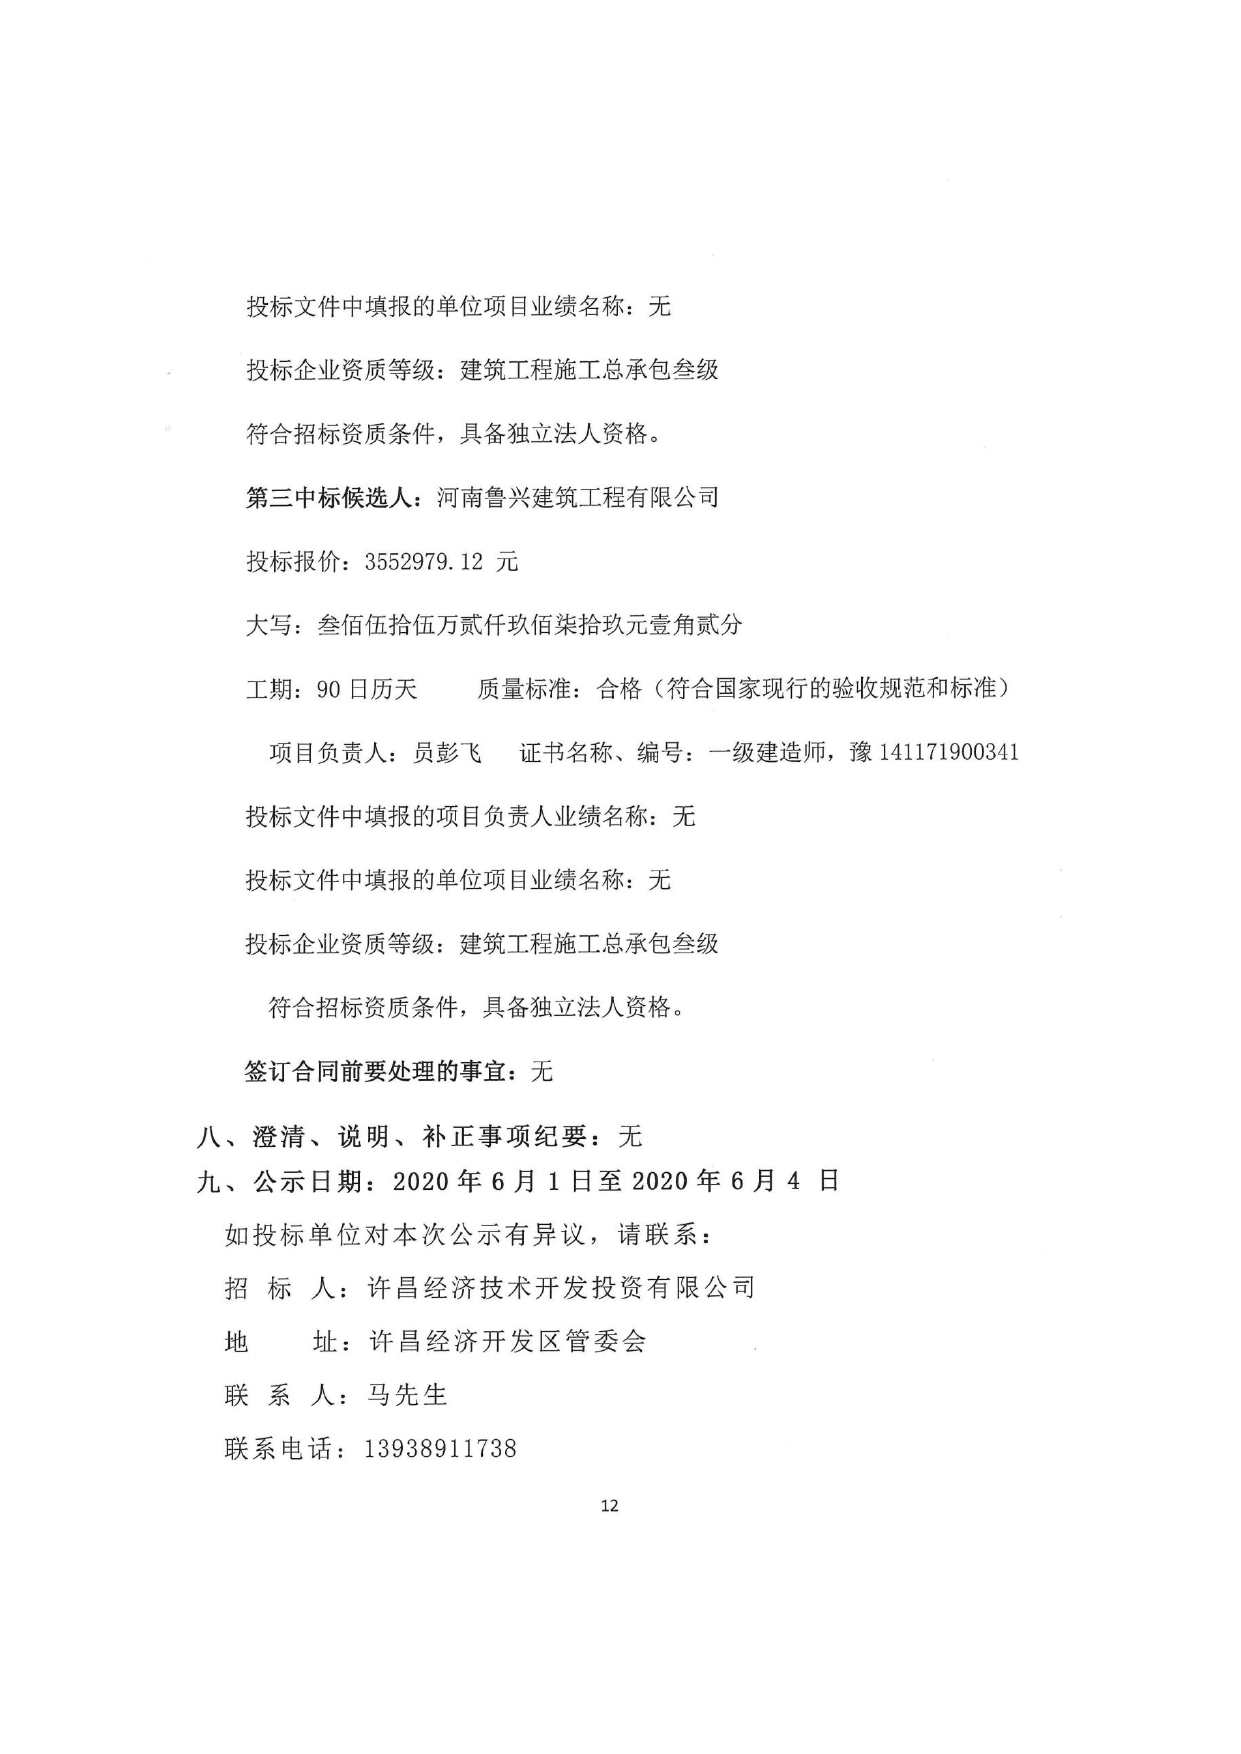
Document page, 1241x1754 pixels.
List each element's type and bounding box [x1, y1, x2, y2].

picture [112, 162, 1127, 1592]
